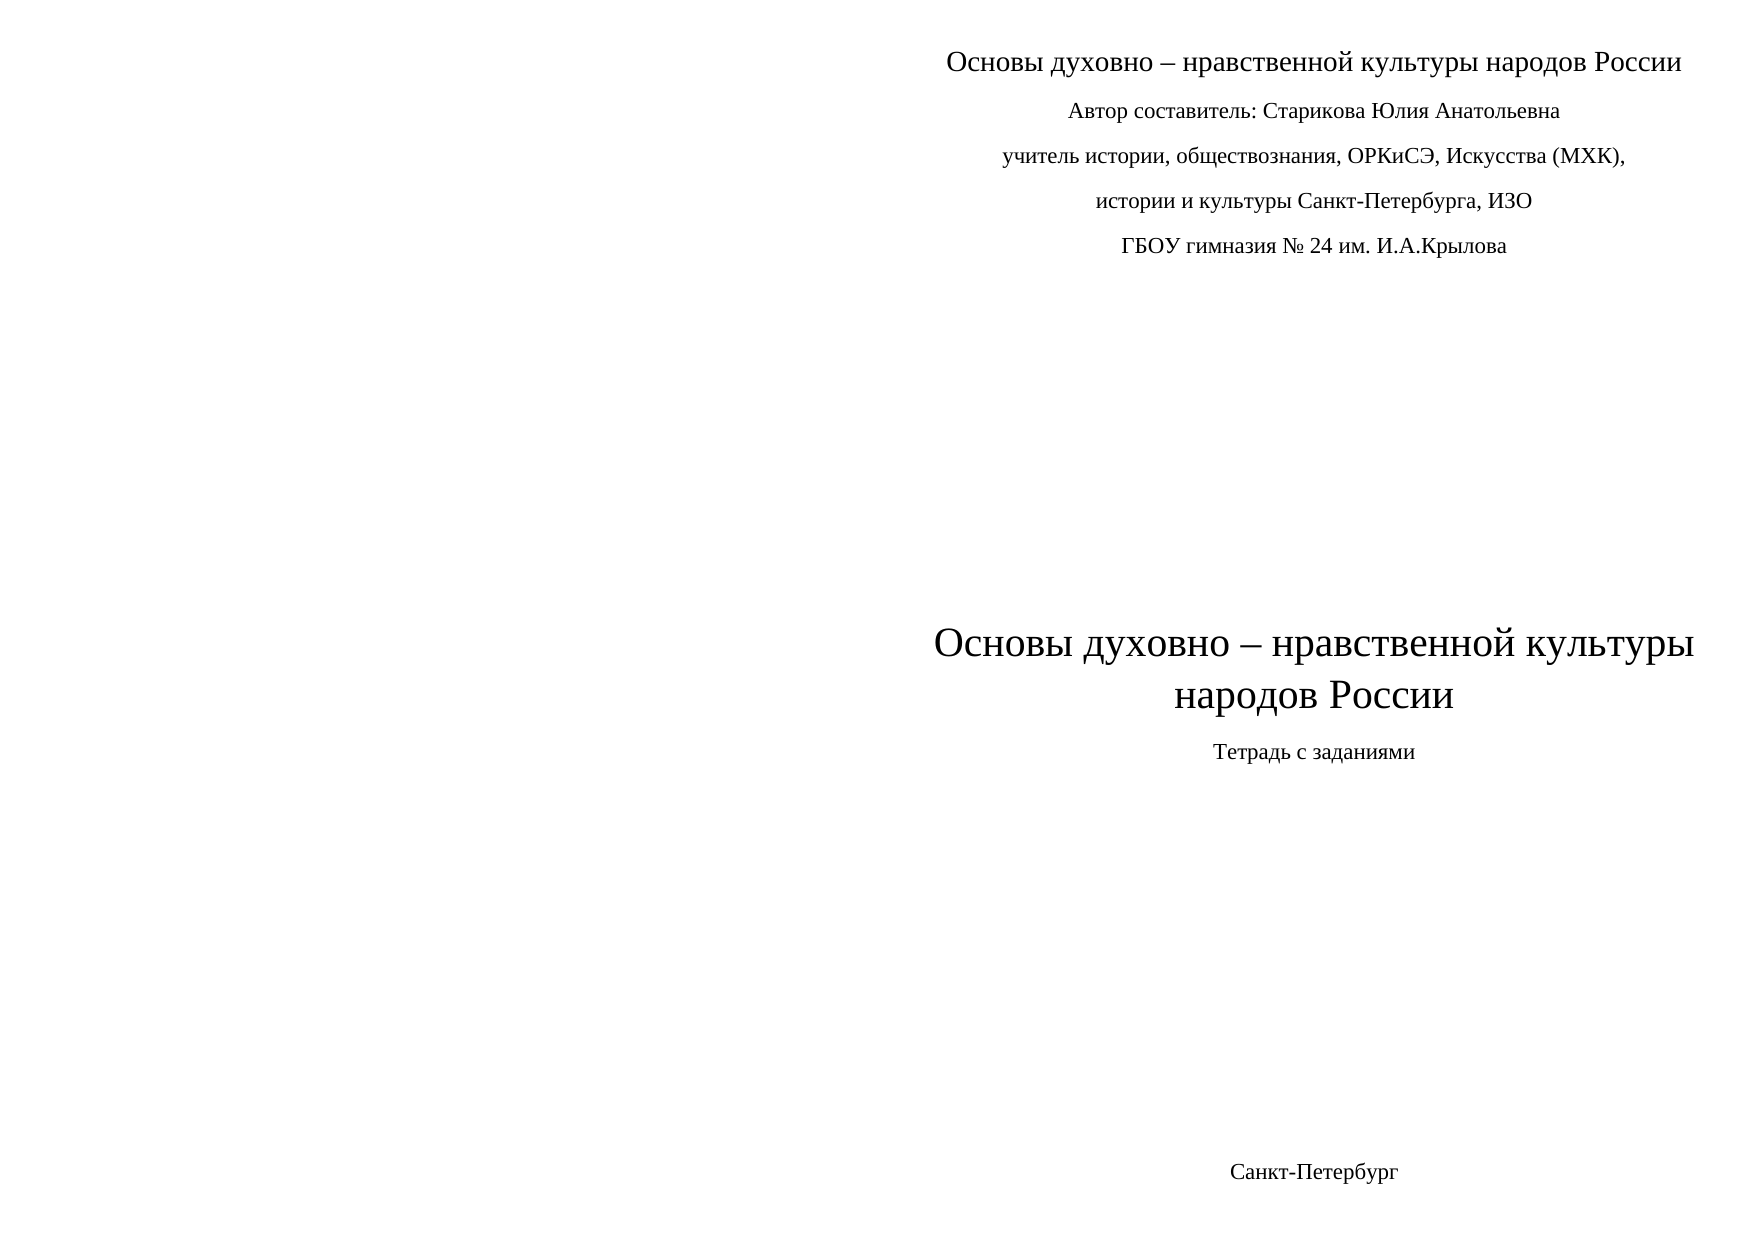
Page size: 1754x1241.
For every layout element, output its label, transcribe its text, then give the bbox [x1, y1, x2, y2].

text Основы духовно – нравственной культуры народов России [915, 44, 1713, 78]
text Тетрадь с заданиями [915, 738, 1713, 764]
text учитель истории, обществознания, ОРКиСЭ, Искусства (МХК), [915, 142, 1713, 169]
text ГБОУ гимназия № 24 им. И.А.Крылова [915, 232, 1713, 259]
text истории и культуры Санкт-Петербурга, ИЗО [915, 187, 1713, 214]
text Санкт-Петербург [915, 1158, 1713, 1184]
text Основы духовно – нравственной культуры народов России [915, 618, 1713, 717]
text Автор составитель: Старикова Юлия Анатольевна [915, 97, 1713, 123]
